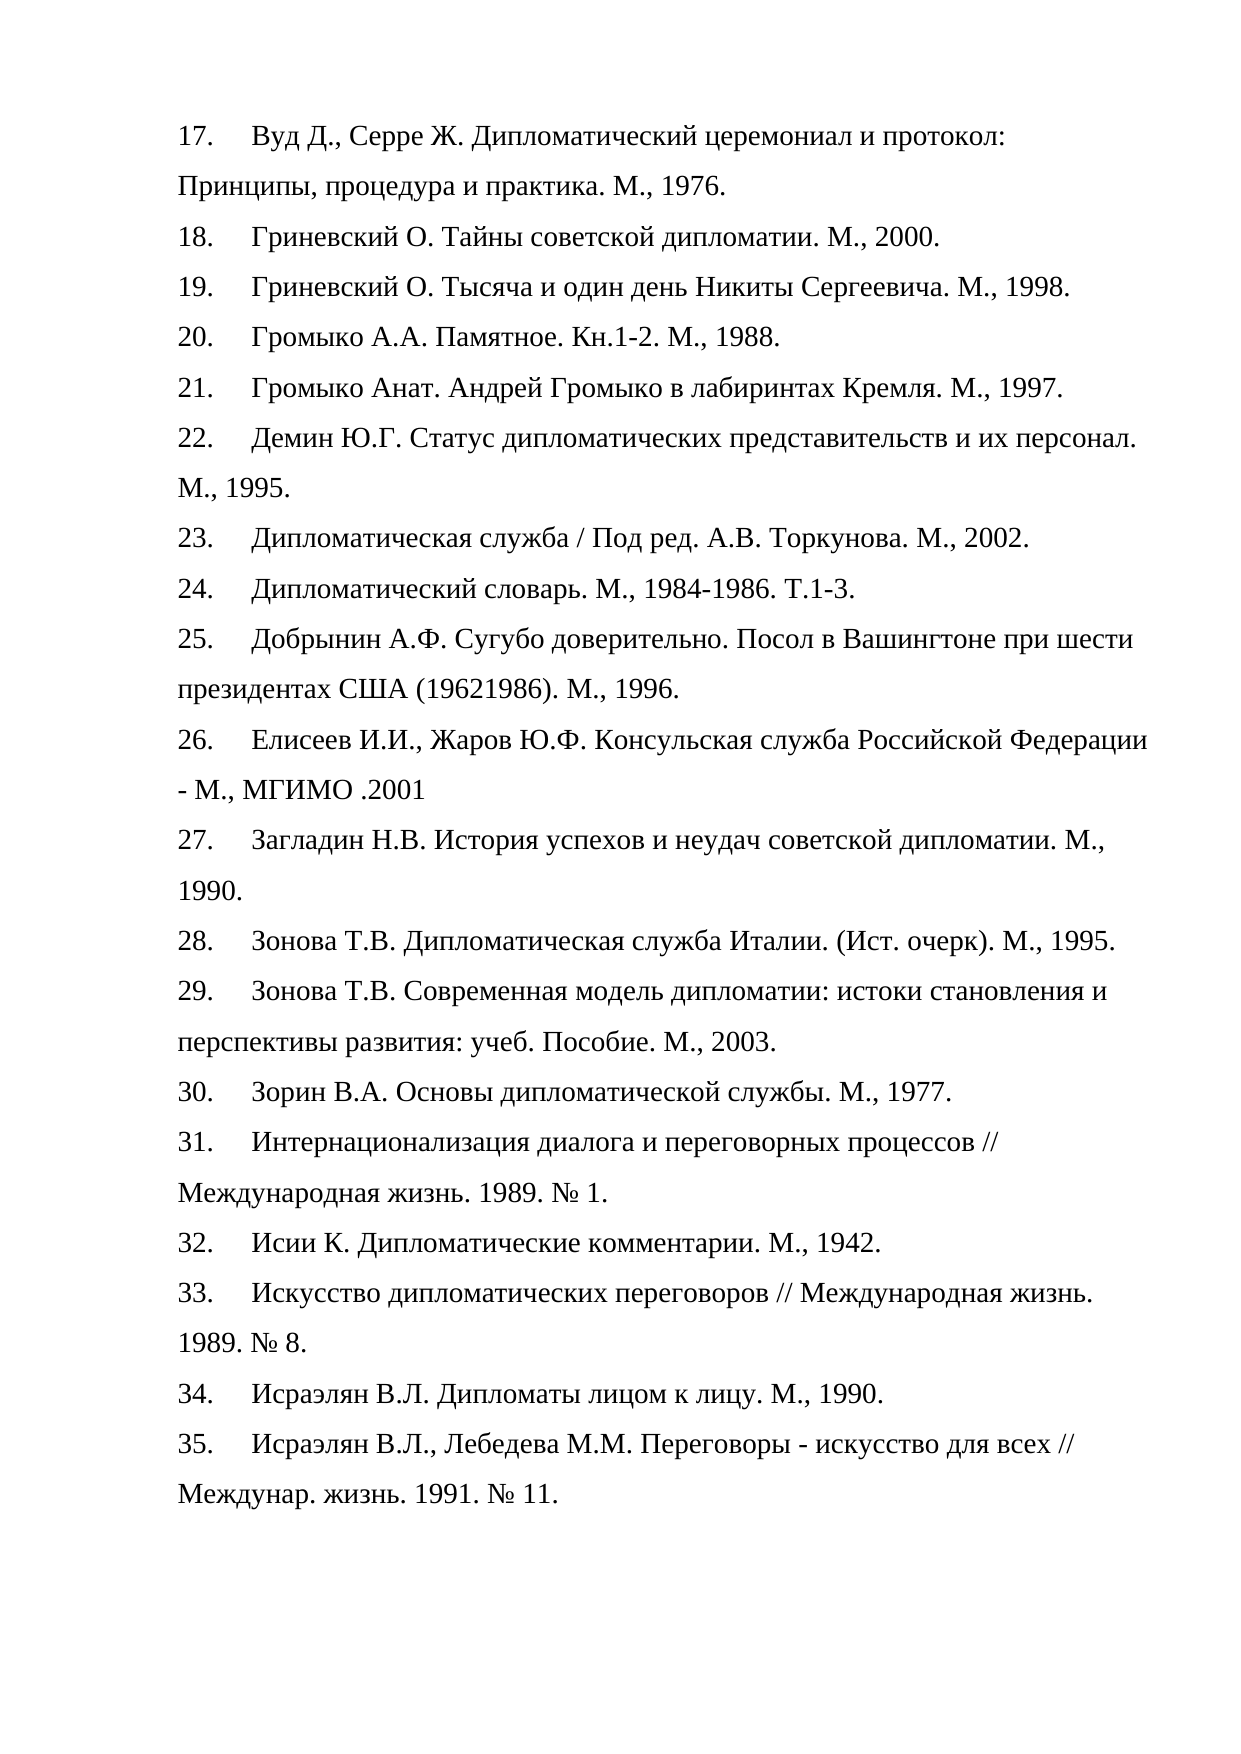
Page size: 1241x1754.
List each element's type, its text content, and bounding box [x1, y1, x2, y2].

list Искусство дипломатических переговоров // Международная жизнь. 1989. № 8. [177, 1275, 1152, 1359]
list Вуд Д., Серре Ж. Дипломатический церемониал и протокол: Принципы, процедура и практика. М., 1976. [177, 118, 1152, 202]
list Исраэлян В.Л. Дипломаты лицом к лицу. М., 1990. [177, 1376, 1152, 1409]
list Зонова Т.В. Дипломатическая служба Италии. (Ист. очерк). М., 1995. [177, 923, 1152, 957]
list Зорин В.А. Основы дипломатической службы. М., 1977. [177, 1074, 1152, 1108]
list Исраэлян В.Л., Лебедева М.М. Переговоры - искусство для всех // Междунар. жизнь. 1991. № 11. [177, 1426, 1152, 1510]
list Зонова Т.В. Современная модель дипломатии: истоки становления и перспективы развития: учеб. Пособие. М., 2003. [177, 973, 1152, 1057]
list Гриневский О. Тайны советской дипломатии. М., 2000. [177, 219, 1152, 252]
list Громыко Анат. Андрей Громыко в лабиринтах Кремля. М., 1997. [177, 370, 1152, 403]
list Дипломатическая служба / Под ред. А.В. Торкунова. М., 2002. [177, 521, 1152, 554]
list Дипломатический словарь. М., 1984-1986. Т.1-3. [177, 571, 1152, 604]
list Добрынин А.Ф. Сугубо доверительно. Посол в Вашингтоне при шести президентах США (19621986). М., 1996. [177, 621, 1152, 705]
list Демин Ю.Г. Статус дипломатических представительств и их персонал. М., 1995. [177, 420, 1152, 504]
list Исии К. Дипломатические комментарии. М., 1942. [177, 1225, 1152, 1258]
list Интернационализация диалога и переговорных процессов // Международная жизнь. 1989. № 1. [177, 1124, 1152, 1208]
list Гриневский О. Тысяча и один день Никиты Сергеевича. М., 1998. [177, 269, 1152, 303]
list Загладин Н.В. История успехов и неудач советской дипломатии. М., 1990. [177, 822, 1152, 906]
list Громыко А.А. Памятное. Кн.1-2. М., 1988. [177, 319, 1152, 353]
list Елисеев И.И., Жаров Ю.Ф. Консульская служба Российской Федерации - М., МГИМО .2001 [177, 722, 1152, 806]
